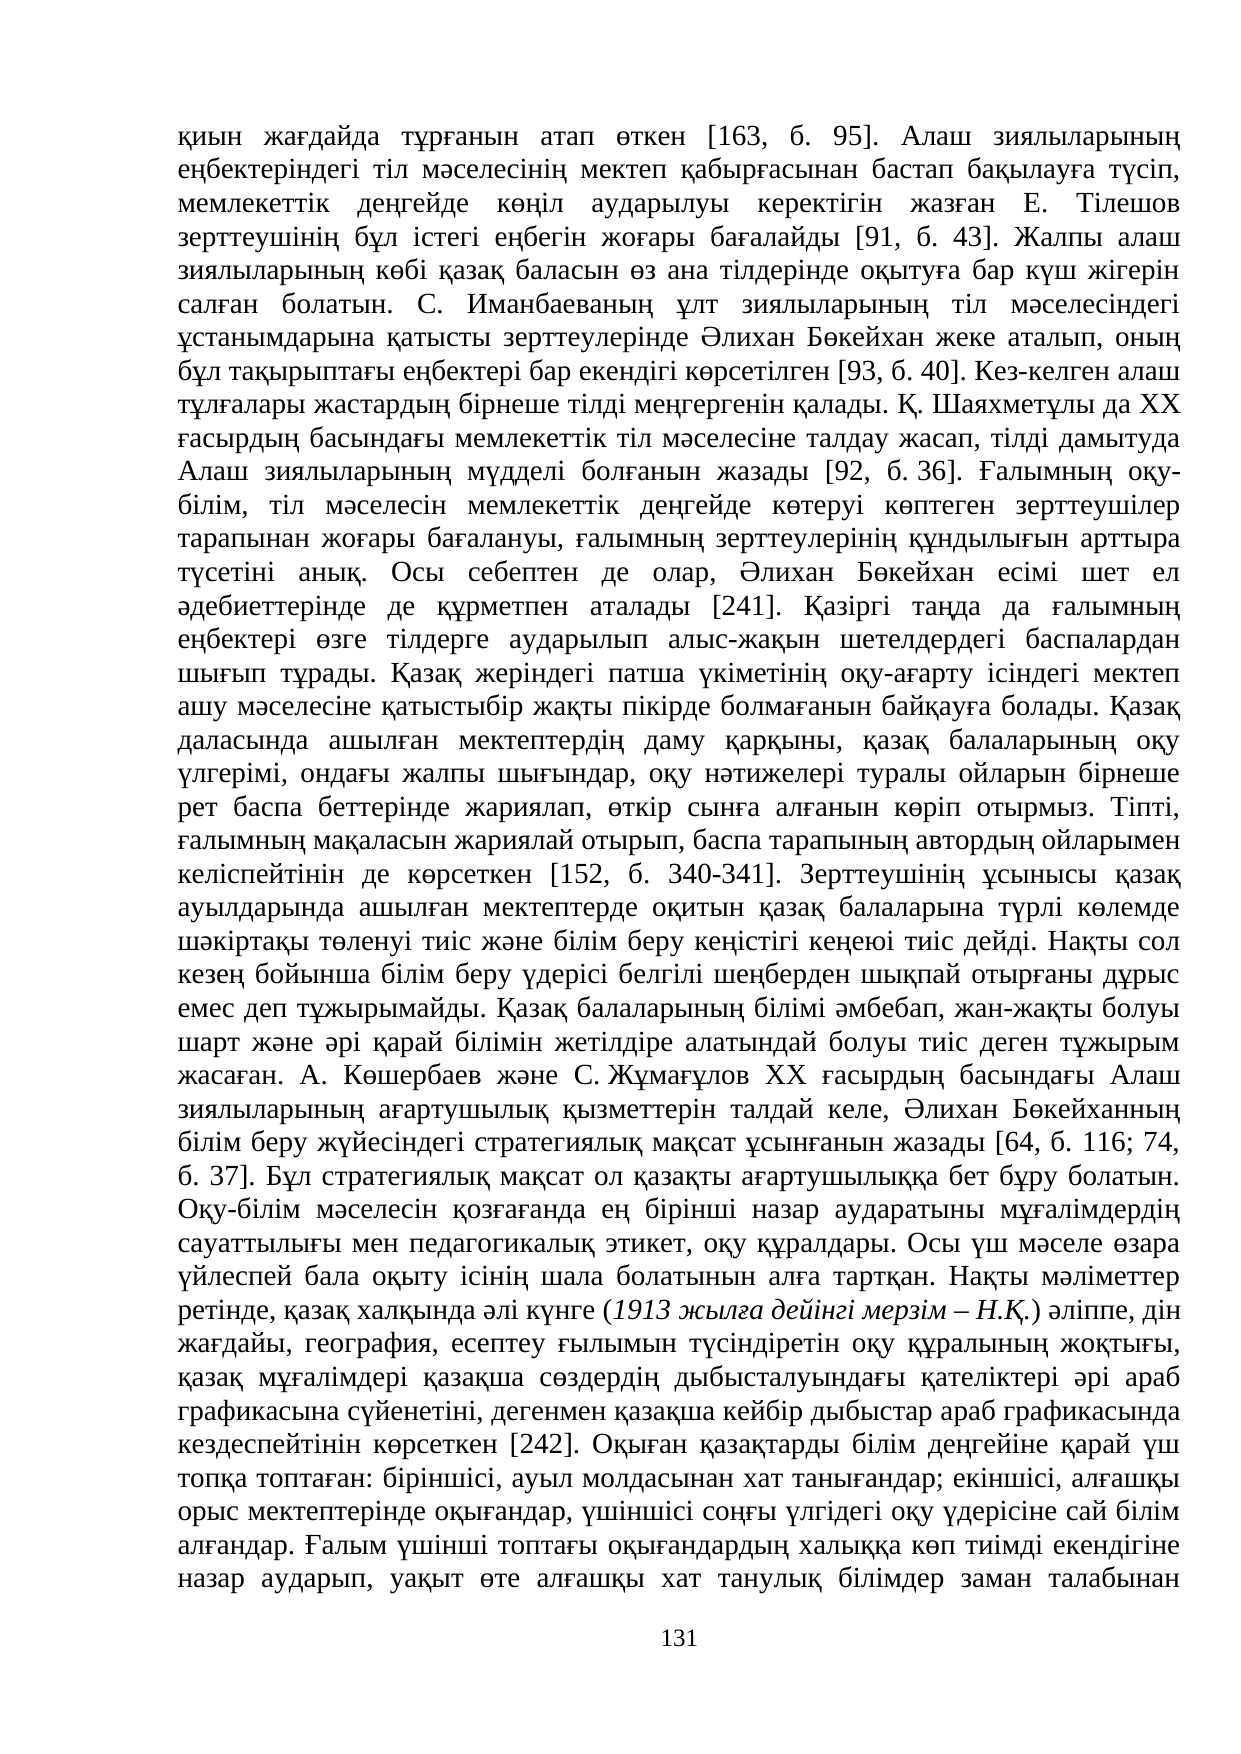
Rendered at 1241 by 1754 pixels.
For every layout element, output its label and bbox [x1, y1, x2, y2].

text [177, 118, 1181, 1594]
